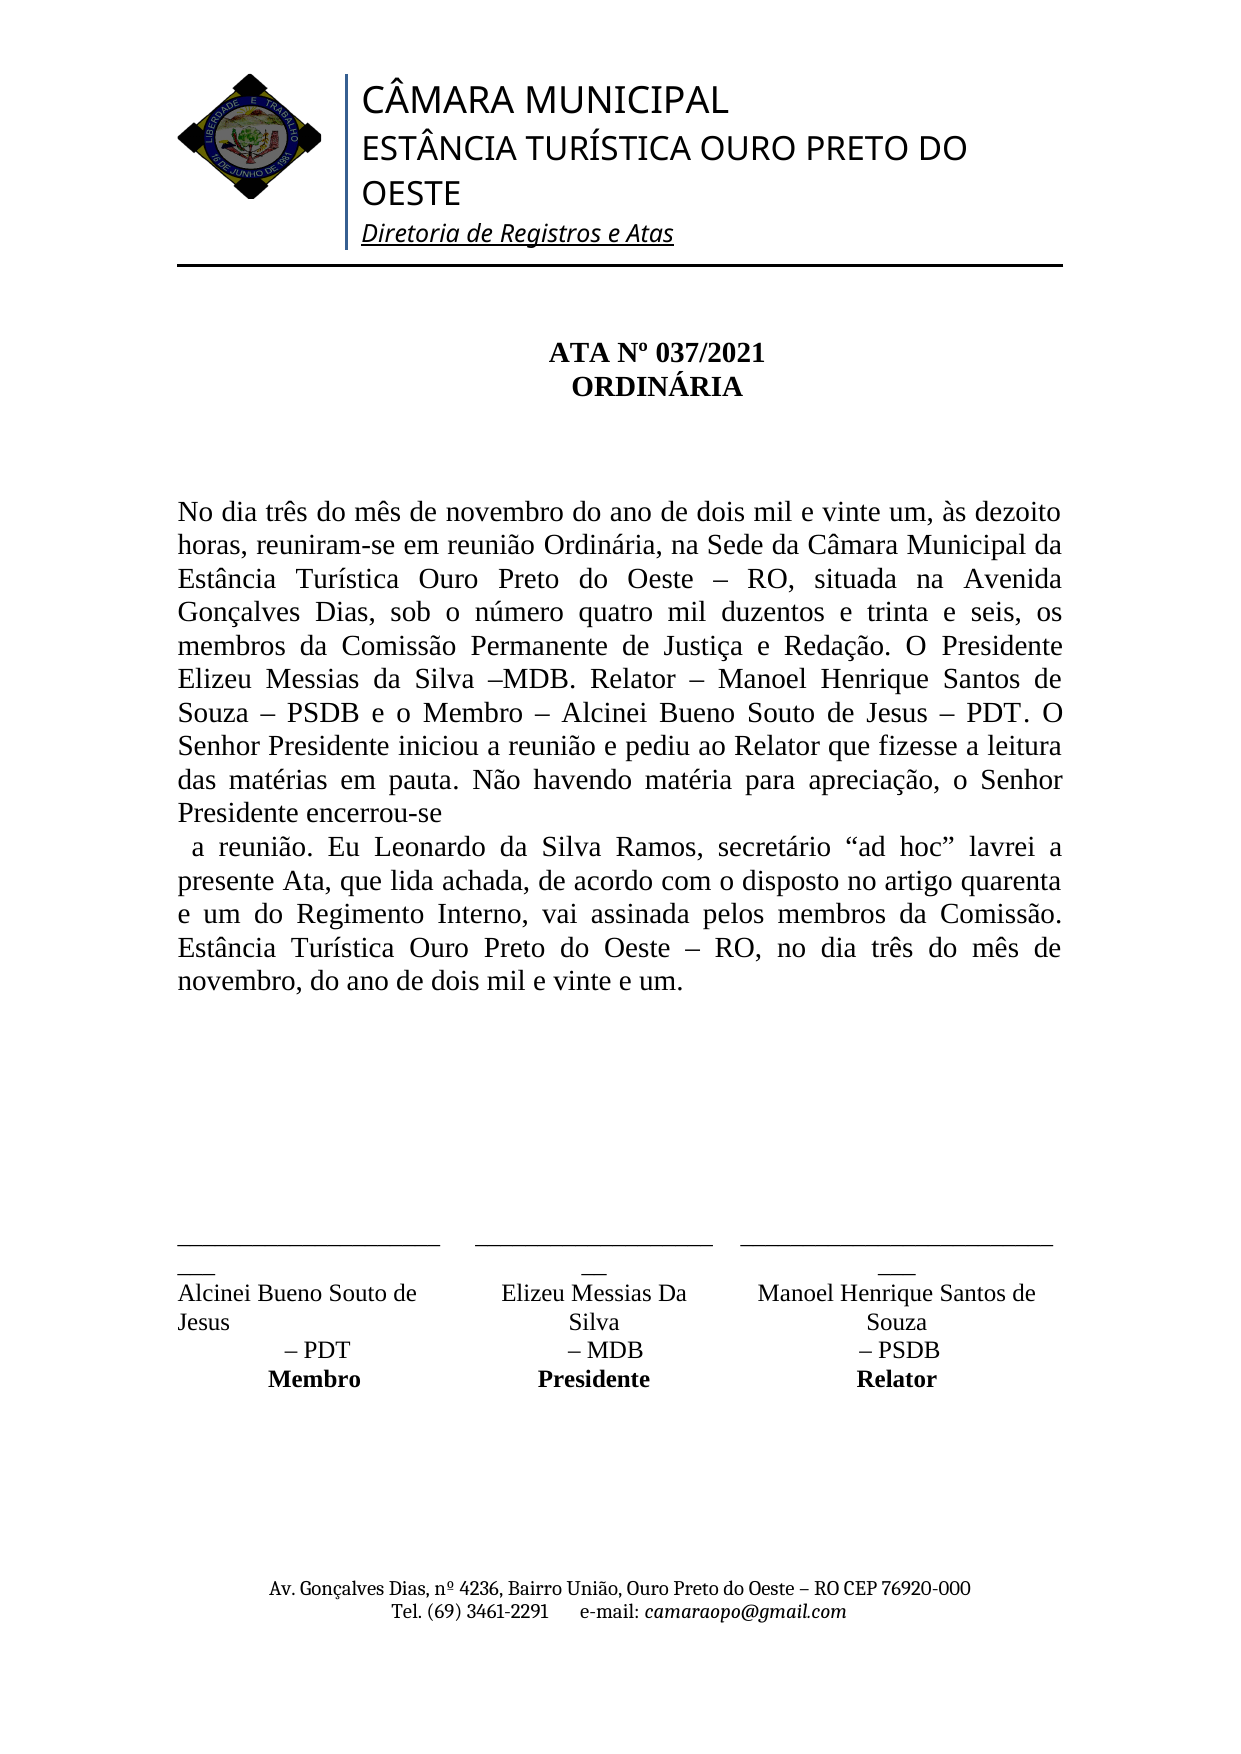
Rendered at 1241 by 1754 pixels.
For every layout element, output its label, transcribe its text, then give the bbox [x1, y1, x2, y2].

table_header ____________________________ Manoel Henrique Santos de Souza – PSDB Relator [725, 1221, 1068, 1393]
text ATA Nº 037/2021 [177, 336, 1063, 369]
table_header _____________________ Elizeu Messias Da Silva – MDB Presidente [463, 1221, 725, 1393]
text No dia três do mês de novembro do ano de dois mil e vinte um, às dezoito horas, reuniram-se em reunião Ordinária, na Sede da Câmara Municipal da Estância Turística Ouro Preto do Oeste – RO, situada na Avenida Gonçalves Dias, sob o número quatro mil duzentos e trinta e seis, os membros da Comissão Permanente de Justiça e Redação. O Presidente Elizeu Messias da Silva –MDB. Relator – Manoel Henrique Santos de Souza – PSDB e o Membro – Alcinei Bueno Souto de Jesus – PDT. O Senhor Presidente iniciou a reunião e pediu ao Relator que fizesse a leitura das matérias em pauta. Não havendo matéria para apreciação, o Senhor Presidente encerrou-se [177, 494, 1063, 829]
text ORDINÁRIA [177, 369, 1063, 403]
text a reunião. Eu Leonardo da Silva Ramos, secretário “ad hoc” lavrei a presente Ata, que lida achada, de acordo com o disposto no artigo quarenta e um do Regimento Interno, vai assinada pelos membros da Comissão. Estância Turística Ouro Preto do Oeste – RO, no dia três do mês de novembro, do ano de dois mil e vinte e um. [177, 829, 1063, 997]
table_header ________________________ Alcinei Bueno Souto de Jesus – PDT Membro [166, 1221, 463, 1393]
